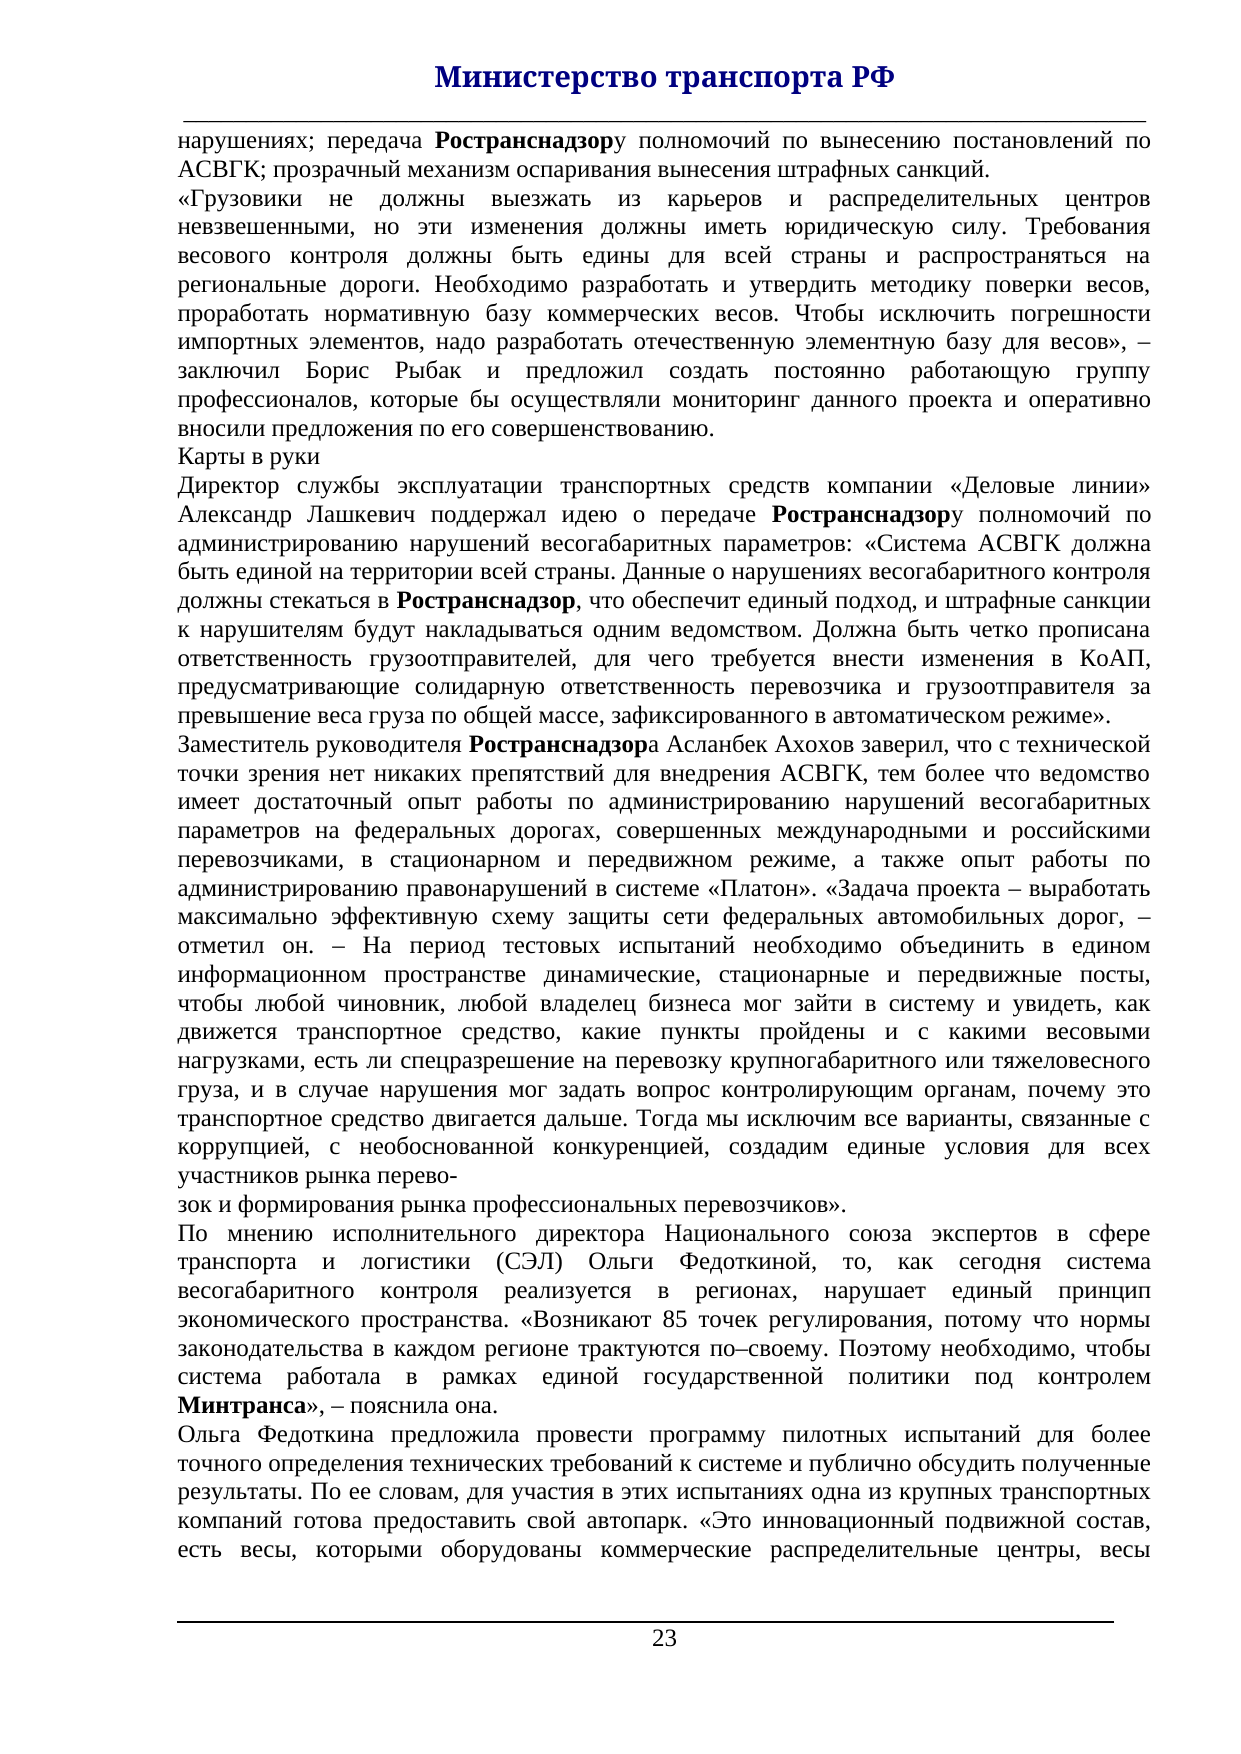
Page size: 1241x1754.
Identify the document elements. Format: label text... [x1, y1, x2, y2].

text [177, 1419, 1152, 1563]
text «Грузовики не должны выезжать из карьеров и распределительных центров невзвешенными, но эти изменения должны иметь юридическую силу. Требования весового контроля должны быть едины для всей страны и распространяться на региональные дороги. Необходимо разработать и утвердить методику поверки весов, проработать нормативную базу коммерческих весов. Чтобы исключить погрешности импортных элементов, надо разработать отечественную элементную базу для весов», – заключил Борис Рыбак и предложил создать постоянно работающую группу профессионалов, которые бы осуществляли мониторинг данного проекта и оперативно вносили предложения по его совершенствованию. [177, 183, 1152, 441]
text Директор службы эксплуатации транспортных средств компании «Деловые линии» Александр Лашкевич поддержал идею о передаче Ространснадзору полномочий по администрированию нарушений весогабаритных параметров: «Система АСВГК должна быть единой на территории всей страны. Данные о нарушениях весогабаритного контроля должны стекаться в Ространснадзор, что обеспечит единый подход, и штрафные санкции к нарушителям будут накладываться одним ведомством. Должна быть четко прописана ответственность грузоотправителей, для чего требуется внести изменения в КоАП, предусматривающие солидарную ответственность перевозчика и грузоотправителя за превышение веса груза по общей массе, зафиксированного в автоматическом режиме». [177, 470, 1152, 729]
text По мнению исполнительного директора Национального союза экспертов в сфере транспорта и логистики (СЭЛ) Ольги Федоткиной, то, как сегодня система весогабаритного контроля реализуется в регионах, нарушает единый принцип экономического пространства. «Возникают 85 точек регулирования, потому что нормы законодательства в каждом регионе трактуются по–своему. Поэтому необходимо, чтобы система работала в рамках единой государственной политики под контролем Минтранса», – пояснила она. [177, 1218, 1152, 1419]
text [177, 125, 1152, 183]
text Заместитель руководителя Ространснадзора Асланбек Ахохов заверил, что с технической точки зрения нет никаких препятствий для внедрения АСВГК, тем более что ведомство имеет достаточный опыт работы по администрированию нарушений весогабаритных параметров на федеральных дорогах, совершенных международными и российскими перевозчиками, в стационарном и передвижном режиме, а также опыт работы по администрированию правонарушений в системе «Платон». «Задача проекта – выработать максимально эффективную схему защиты сети федеральных автомобильных дорог, – отметил он. – На период тестовых испытаний необходимо объединить в едином информационном пространстве динамические, стационарные и передвижные посты, чтобы любой чиновник, любой владелец бизнеса мог зайти в систему и увидеть, как движется транспортное средство, какие пункты пройдены и с какими весовыми нагрузками, есть ли спецразрешение на перевозку крупногабаритного или тяжеловесного груза, и в случае нарушения мог задать вопрос контролирующим органам, почему это транспортное средство двигается дальше. Тогда мы исключим все варианты, связанные с коррупцией, с необоснованной конкуренцией, создадим единые условия для всех участников рынка перево- [177, 729, 1152, 1189]
text Карты в руки [177, 441, 1152, 470]
text зок и формирования рынка профессиональных перевозчиков». [177, 1189, 1152, 1218]
